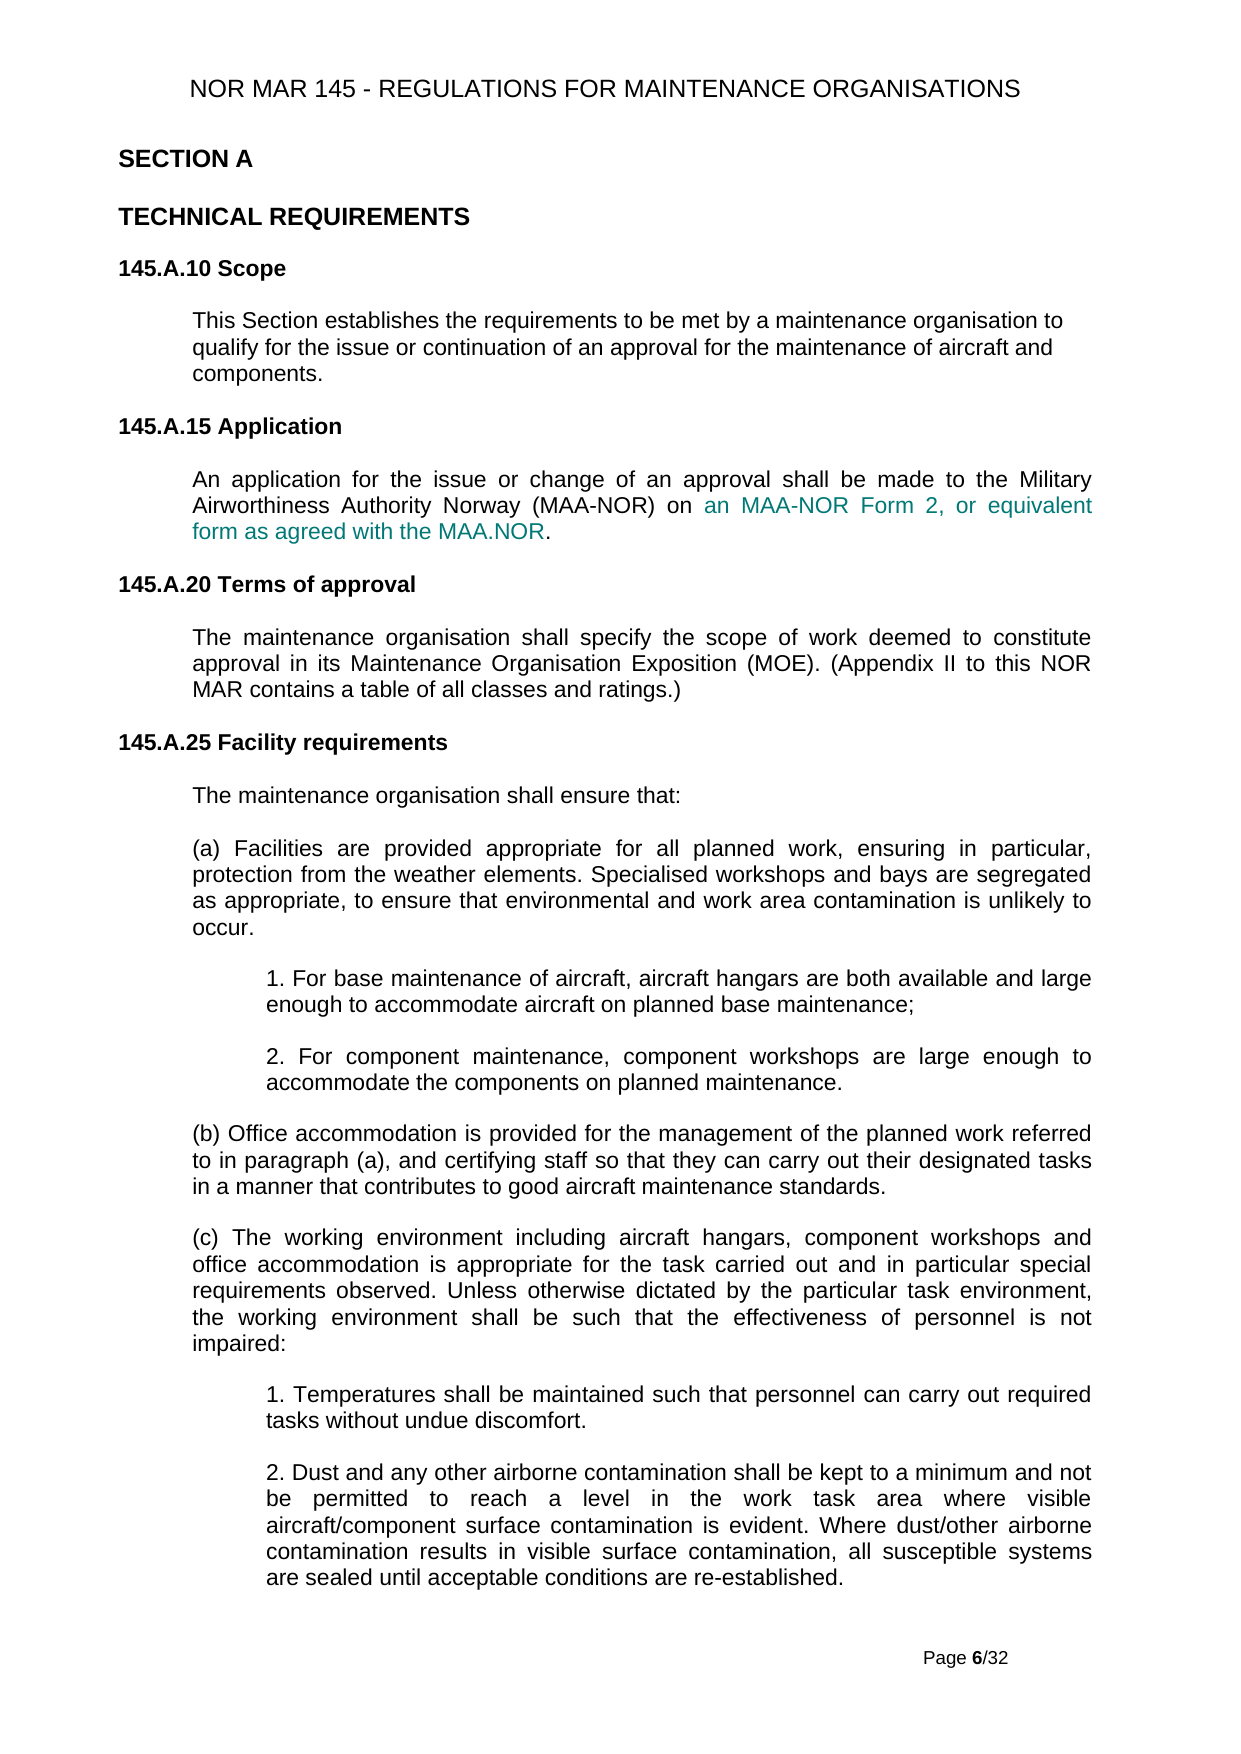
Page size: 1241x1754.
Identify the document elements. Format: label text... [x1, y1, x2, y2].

text (a) Facilities are provided appropriate for all planned work, ensuring in particular, protection from the weather elements. Specialised workshops and bays are segregated as appropriate, to ensure that environmental and work area contamination is unlikely to occur. [192, 834, 1092, 940]
text (b) Office accommodation is provided for the management of the planned work referred to in paragraph (a), and certifying staff so that they can carry out their designated tasks in a manner that contributes to good aircraft maintenance standards. [192, 1120, 1092, 1199]
text This Section establishes the requirements to be met by a maintenance organisation to qualify for the issue or continuation of an approval for the maintenance of aircraft and components. [192, 307, 1092, 386]
text 2. For component maintenance, component workshops are large enough to accommodate the components on planned maintenance. [266, 1043, 1092, 1095]
text An application for the issue or change of an approval shall be made to the Military Airworthiness Authority Norway (MAA-NOR) on an MAA-NOR Form 2, or equivalent form as agreed with the MAA.NOR. [192, 466, 1092, 544]
text The maintenance organisation shall ensure that: [118, 782, 1092, 808]
text (c) The working environment including aircraft hangars, component workshops and office accommodation is appropriate for the task carried out and in particular special requirements observed. Unless otherwise dictated by the particular task environment, the working environment shall be such that the effectiveness of personnel is not impaired: [192, 1224, 1092, 1356]
text 1. For base maintenance of aircraft, aircraft hangars are both available and large enough to accommodate aircraft on planned base maintenance; [266, 965, 1092, 1018]
subtitle 145.A.25 Facility requirements [118, 729, 1092, 755]
subtitle SECTION A [118, 144, 1092, 202]
subtitle 145.A.15 Application [118, 413, 1092, 439]
subtitle 145.A.10 Scope [118, 255, 1092, 281]
text 1. Temperatures shall be maintained such that personnel can carry out required tasks without undue discomfort. [266, 1381, 1092, 1434]
subtitle 145.A.20 Terms of approval [118, 571, 1092, 597]
subtitle TECHNICAL REQUIREMENTS [118, 202, 1092, 231]
text 2. Dust and any other airborne contamination shall be kept to a minimum and not be permitted to reach a level in the work task area where visible aircraft/component surface contamination is evident. Where dust/other airborne contamination results in visible surface contamination, all susceptible systems are sealed until acceptable conditions are re-established. [266, 1459, 1092, 1591]
text The maintenance organisation shall specify the scope of work deemed to constitute approval in its Maintenance Organisation Exposition (MOE). (Appendix II to this NOR MAR contains a table of all classes and ratings.) [192, 624, 1092, 703]
